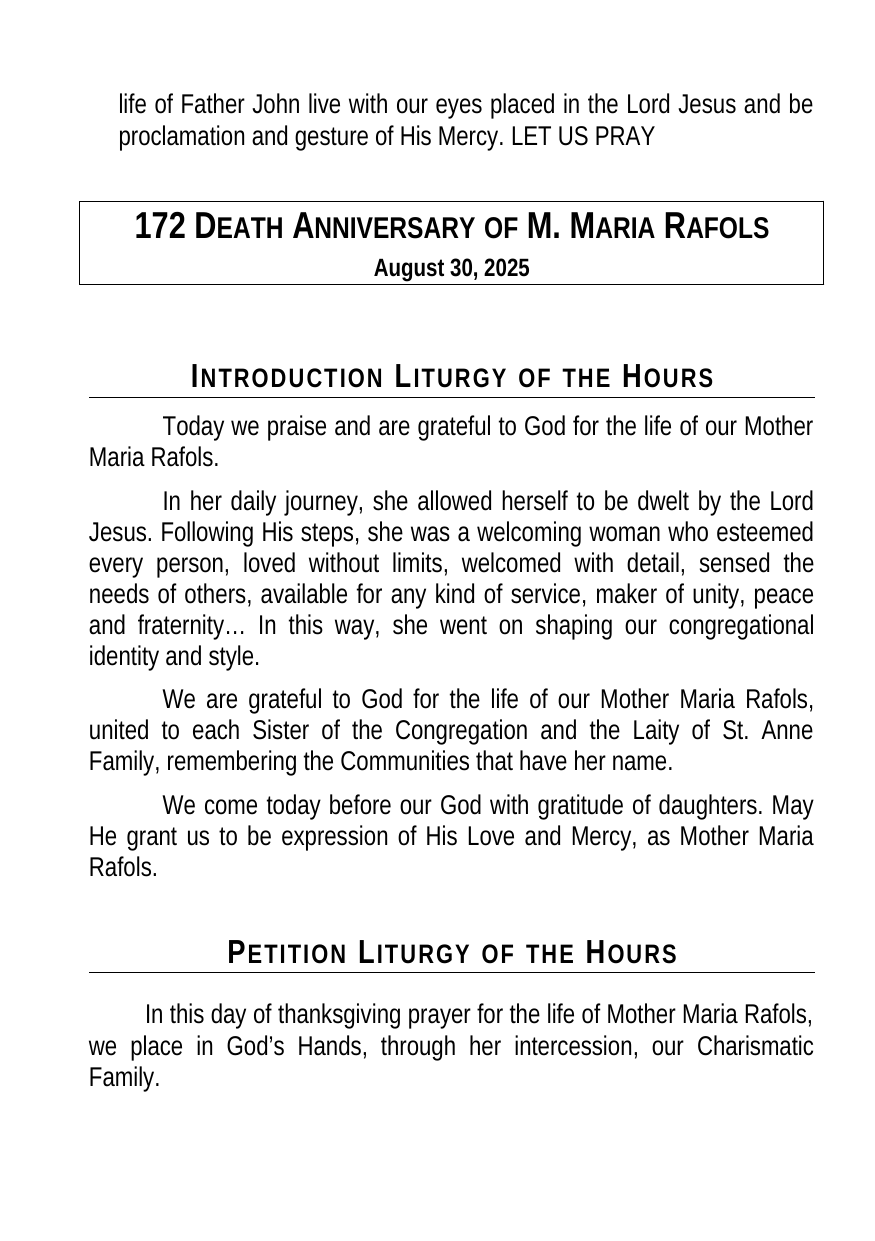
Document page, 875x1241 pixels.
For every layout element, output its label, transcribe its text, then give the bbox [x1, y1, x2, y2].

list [89, 89, 815, 151]
text In her daily journey, she allowed herself to be dwelt by the Lord Jesus. Following His steps, she was a welcoming woman who esteemed every person, loved without limits, welcomed with detail, sensed the needs of others, available for any kind of service, maker of unity, peace and fraternity… In this way, she went on shaping our congregational identity and style. [89, 485, 815, 671]
text We are grateful to God for the life of our Mother Maria Rafols, united to each Sister of the Congregation and the Laity of St. Anne Family, remembering the Communities that have her name. [89, 683, 815, 777]
text 172 Death Anniversary of M. Maria Rafols [80, 202, 823, 247]
text We come today before our God with gratitude of daughters. May He grant us to be expression of His Love and Mercy, as Mother Maria Rafols. [89, 789, 815, 882]
text August 30, 2025 [80, 250, 823, 284]
text Introduction Liturgy of the Hours [89, 356, 815, 397]
text Petition Liturgy of the Hours [89, 932, 815, 972]
text Today we praise and are grateful to God for the life of our Mother Maria Rafols. [89, 410, 815, 472]
text In this day of thanksgiving prayer for the life of Mother Maria Rafols, we place in God’s Hands, through her intercession, our Charismatic Family. [89, 998, 815, 1092]
